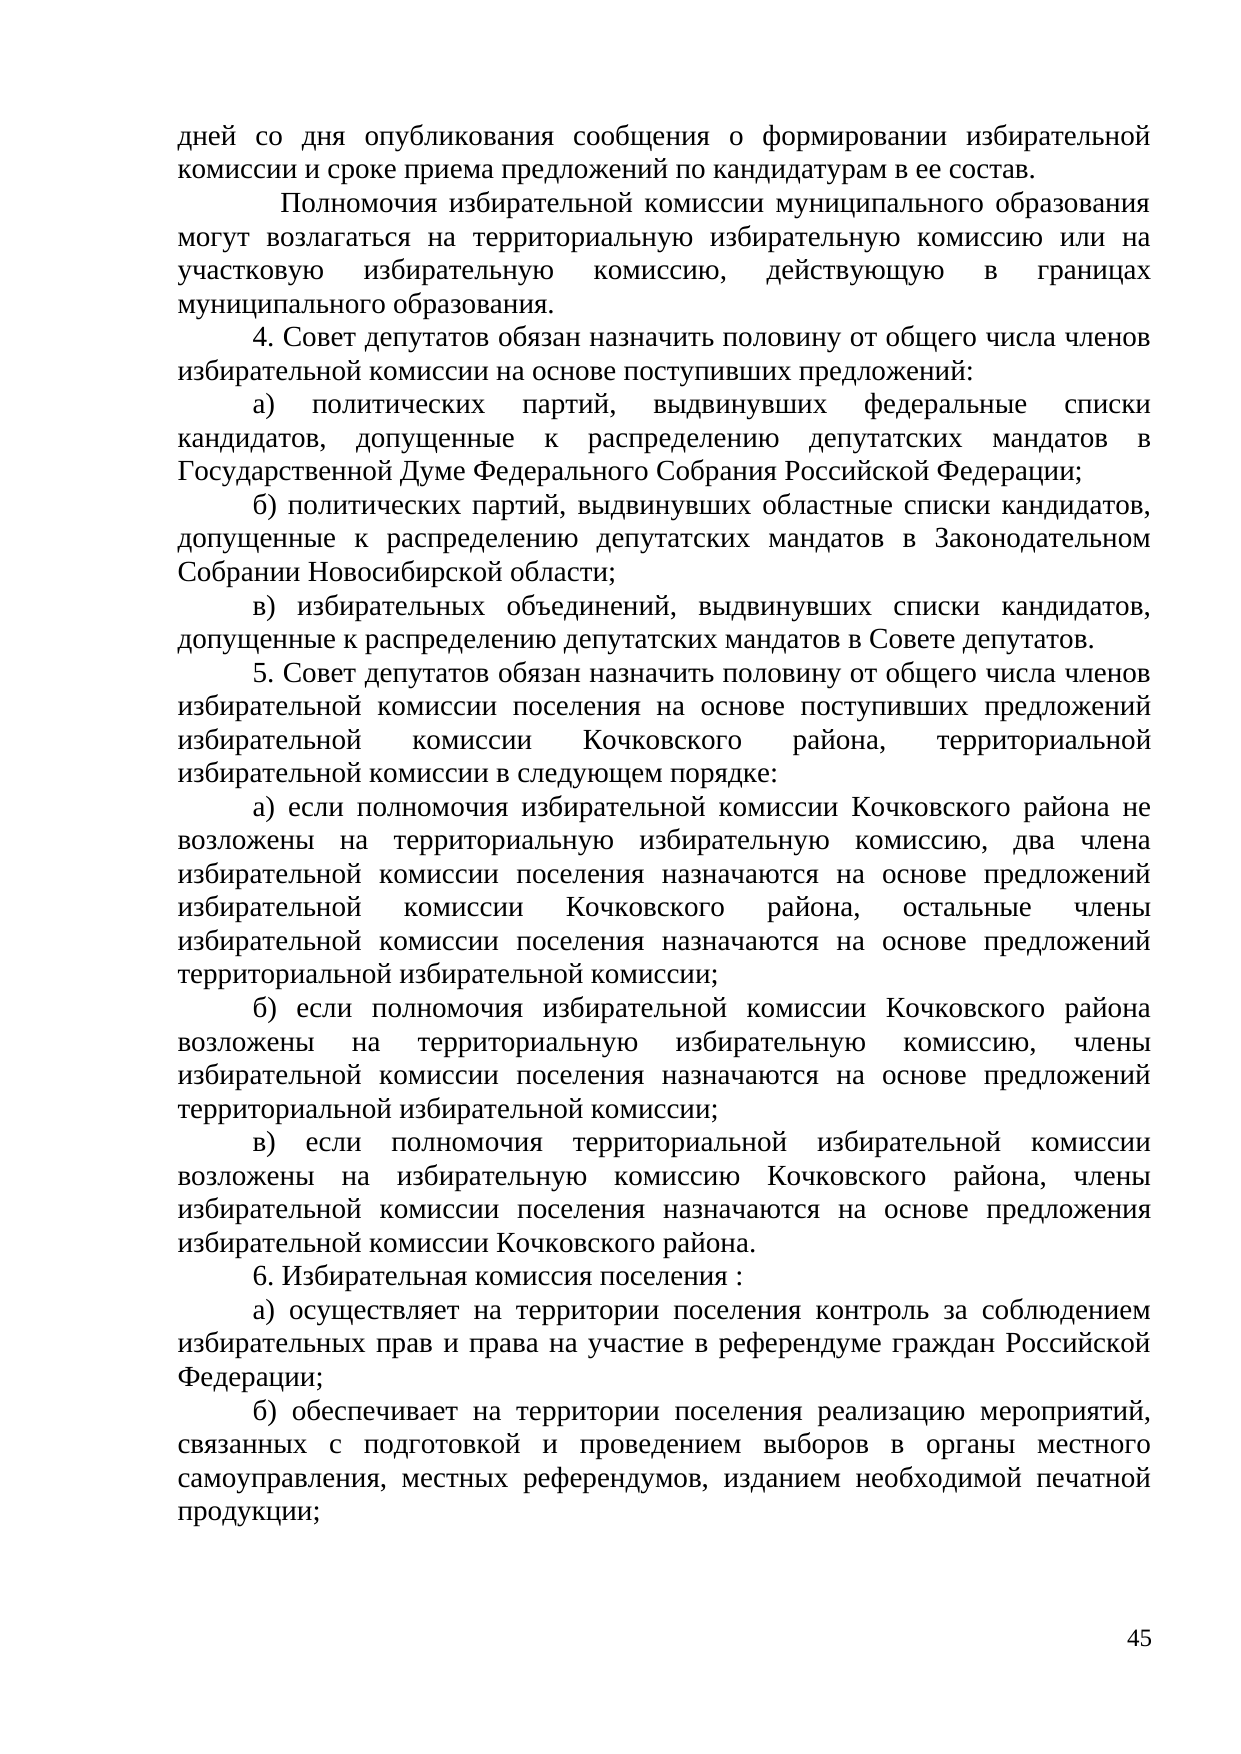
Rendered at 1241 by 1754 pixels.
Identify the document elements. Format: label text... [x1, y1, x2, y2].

text 6. Избирательная комиссия поселения : [177, 1258, 1152, 1292]
text б) политических партий, выдвинувших областные списки кандидатов, допущенные к распределению депутатских мандатов в Законодательном Собрании Новосибирской области; [177, 487, 1152, 588]
text а) осуществляет на территории поселения контроль за соблюдением избирательных прав и права на участие в референдуме граждан Российской Федерации; [177, 1292, 1152, 1393]
text 4. Совет депутатов обязан назначить половину от общего числа членов избирательной комиссии на основе поступивших предложений: [177, 319, 1152, 386]
text Полномочия избирательной комиссии муниципального образования могут возлагаться на территориальную избирательную комиссию или на участковую избирательную комиссию, действующую в границах муниципального образования. [177, 185, 1152, 319]
text в) если полномочия территориальной избирательной комиссии возложены на избирательную комиссию Кочковского района, члены избирательной комиссии поселения назначаются на основе предложения избирательной комиссии Кочковского района. [177, 1124, 1152, 1258]
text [177, 118, 1152, 185]
text б) обеспечивает на территории поселения реализацию мероприятий, связанных с подготовкой и проведением выборов в органы местного самоуправления, местных референдумов, изданием необходимой печатной продукции; [177, 1393, 1152, 1527]
text а) политических партий, выдвинувших федеральные списки кандидатов, допущенные к распределению депутатских мандатов в Государственной Думе Федерального Собрания Российской Федерации; [177, 386, 1152, 487]
text в) избирательных объединений, выдвинувших списки кандидатов, допущенные к распределению депутатских мандатов в Совете депутатов. [177, 588, 1152, 655]
text 5. Совет депутатов обязан назначить половину от общего числа членов избирательной комиссии поселения на основе поступивших предложений избирательной комиссии Кочковского района, территориальной избирательной комиссии в следующем порядке: [177, 655, 1152, 789]
text а) если полномочия избирательной комиссии Кочковского района не возложены на территориальную избирательную комиссию, два члена избирательной комиссии поселения назначаются на основе предложений избирательной комиссии Кочковского района, остальные члены избирательной комиссии поселения назначаются на основе предложений территориальной избирательной комиссии; [177, 789, 1152, 990]
text б) если полномочия избирательной комиссии Кочковского района возложены на территориальную избирательную комиссию, члены избирательной комиссии поселения назначаются на основе предложений территориальной избирательной комиссии; [177, 990, 1152, 1124]
